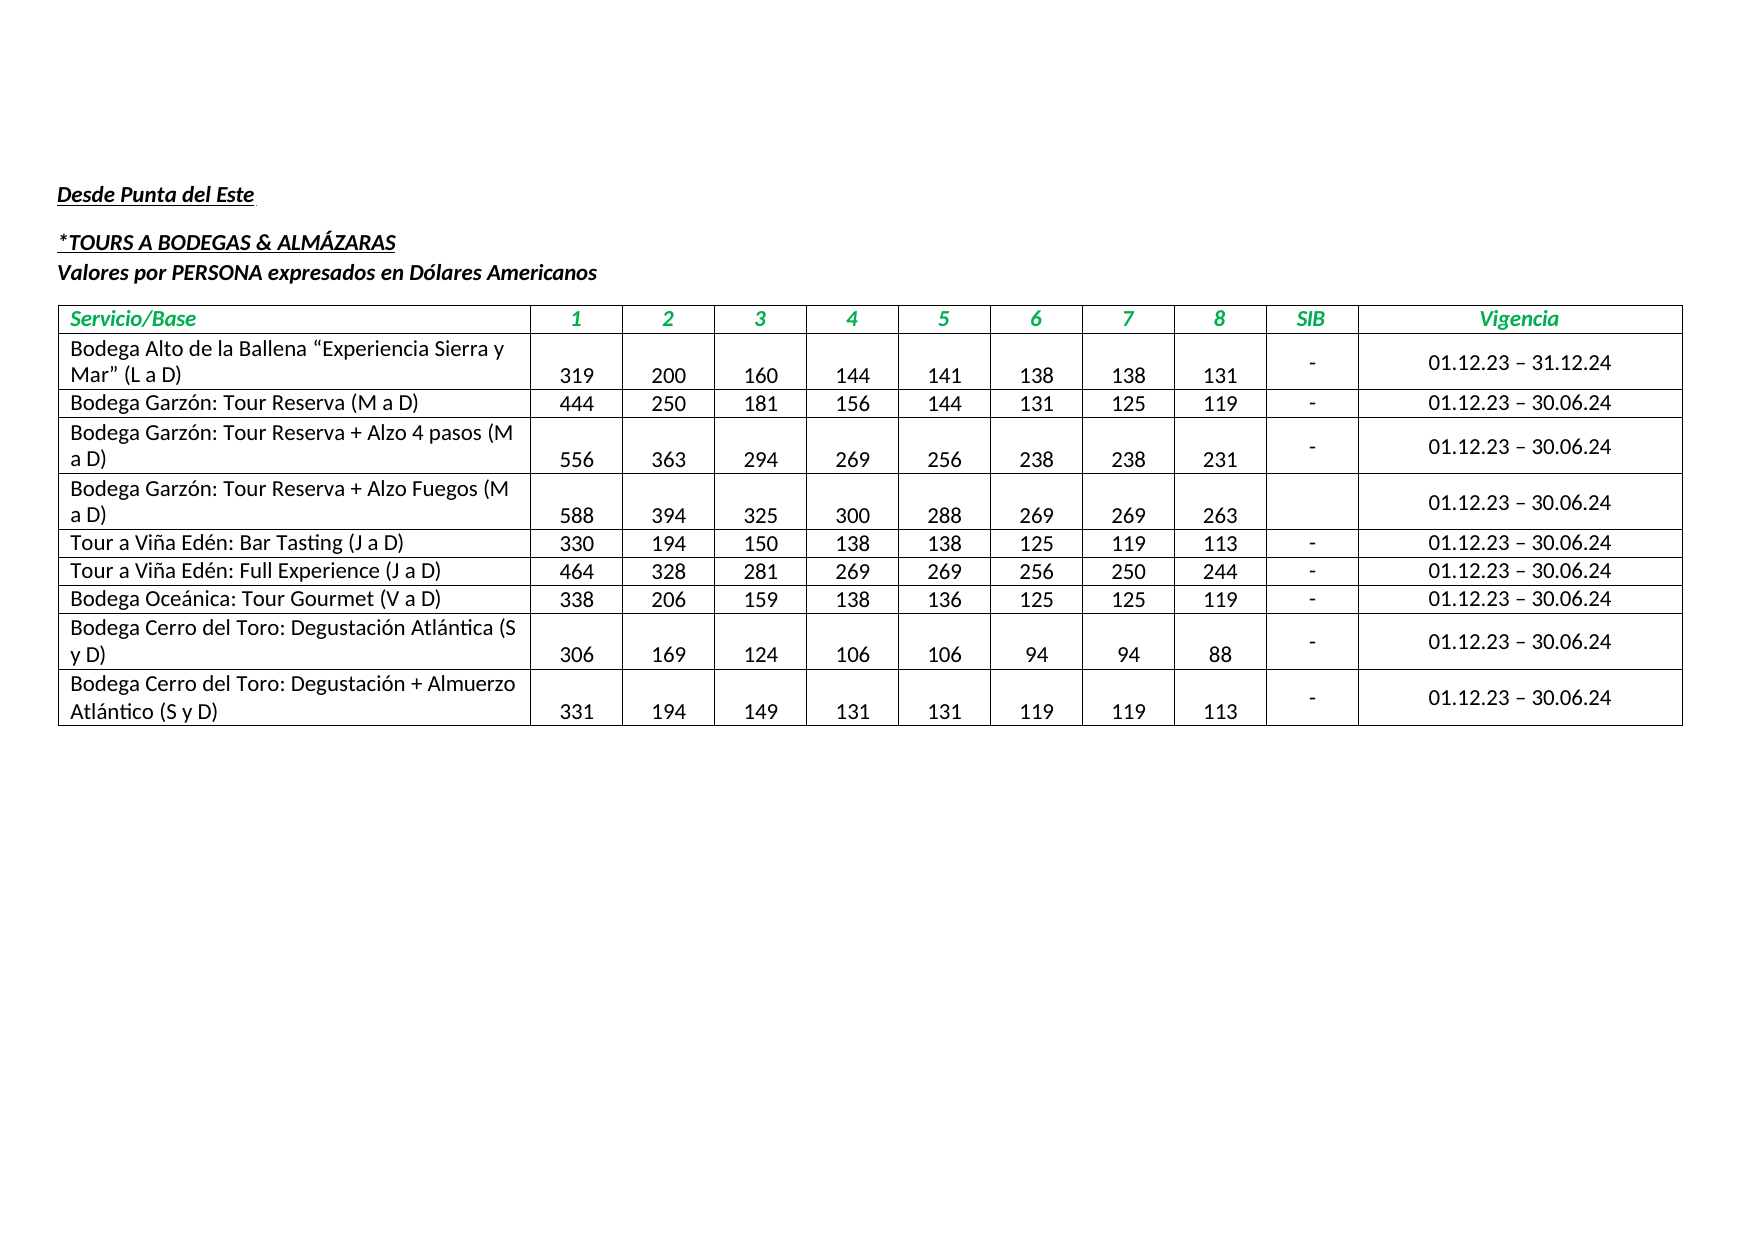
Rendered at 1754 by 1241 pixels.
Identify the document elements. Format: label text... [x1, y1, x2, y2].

table_cell 125 [991, 586, 1082, 612]
table_cell 138 [807, 586, 898, 612]
table_cell 269 [991, 474, 1082, 529]
table_cell 01.12.23 – 30.06.24 [1359, 474, 1682, 529]
table_header Vigencia [1359, 306, 1682, 333]
table_cell 01.12.23 – 30.06.24 [1359, 418, 1682, 473]
table_cell 119 [1083, 670, 1174, 725]
table_cell 141 [899, 334, 990, 389]
table_cell 149 [715, 670, 806, 725]
table_cell 01.12.23 – 30.06.24 [1359, 670, 1682, 725]
table_cell 113 [1175, 670, 1266, 725]
table_cell 125 [991, 530, 1082, 557]
table_cell 01.12.23 – 30.06.24 [1359, 558, 1682, 584]
table_cell 119 [991, 670, 1082, 725]
table_cell 269 [899, 558, 990, 584]
table_cell 256 [991, 558, 1082, 584]
table_cell 119 [1083, 530, 1174, 557]
table_header 5 [899, 306, 990, 333]
table_cell Bodega Garzón: Tour Reserva + Alzo 4 pasos (M a D) [59, 418, 530, 473]
table_cell 131 [991, 390, 1082, 417]
table_cell 150 [715, 530, 806, 557]
table_header 3 [715, 306, 806, 333]
table_cell 250 [1083, 558, 1174, 584]
table_cell 138 [991, 334, 1082, 389]
table_cell 288 [899, 474, 990, 529]
table_cell - [1267, 334, 1358, 389]
table_cell 169 [623, 614, 714, 668]
table_cell 294 [715, 418, 806, 473]
table_header 1 [531, 306, 622, 333]
table_cell 328 [623, 558, 714, 584]
table_cell 131 [1175, 334, 1266, 389]
table_cell 119 [1175, 586, 1266, 612]
table_cell 231 [1175, 418, 1266, 473]
table_cell 119 [1175, 390, 1266, 417]
table_cell 244 [1175, 558, 1266, 584]
table_cell 01.12.23 – 30.06.24 [1359, 530, 1682, 557]
table_cell 281 [715, 558, 806, 584]
table_cell 160 [715, 334, 806, 389]
table_cell 331 [531, 670, 622, 725]
table_cell 01.12.23 – 31.12.24 [1359, 334, 1682, 389]
table_cell - [1267, 390, 1358, 417]
table_cell 113 [1175, 530, 1266, 557]
table_cell 106 [807, 614, 898, 668]
table_cell - [1267, 418, 1358, 473]
table_cell 131 [807, 670, 898, 725]
table_header Servicio/Base [59, 306, 530, 333]
table_cell 138 [899, 530, 990, 557]
table_cell 94 [991, 614, 1082, 668]
table_cell 125 [1083, 390, 1174, 417]
table_cell Tour a Viña Edén: Bar Tasting (J a D) [59, 530, 530, 557]
table_cell Bodega Garzón: Tour Reserva (M a D) [59, 390, 530, 417]
table_header 2 [623, 306, 714, 333]
table_cell 144 [899, 390, 990, 417]
table_cell 136 [899, 586, 990, 612]
table_cell 588 [531, 474, 622, 529]
table_cell 444 [531, 390, 622, 417]
table_cell 269 [807, 558, 898, 584]
table_cell 319 [531, 334, 622, 389]
table_cell - [1267, 558, 1358, 584]
table_cell 88 [1175, 614, 1266, 668]
table_cell 363 [623, 418, 714, 473]
table_cell 194 [623, 530, 714, 557]
table_header SIB [1267, 306, 1358, 333]
table_cell 325 [715, 474, 806, 529]
table_header 8 [1175, 306, 1266, 333]
table_cell 156 [807, 390, 898, 417]
table_cell 131 [899, 670, 990, 725]
table_cell - [1267, 586, 1358, 612]
table_cell 269 [1083, 474, 1174, 529]
table_cell Bodega Cerro del Toro: Degustación + Almuerzo Atlántico (S y D) [59, 670, 530, 725]
table_cell 464 [531, 558, 622, 584]
table_cell 194 [623, 670, 714, 725]
table_cell 238 [991, 418, 1082, 473]
text Valores por PERSONA expresados en Dólares Americanos [57, 258, 1606, 286]
table_cell 306 [531, 614, 622, 668]
table_cell Tour a Viña Edén: Full Experience (J a D) [59, 558, 530, 584]
table_cell 125 [1083, 586, 1174, 612]
table_cell 330 [531, 530, 622, 557]
table_cell 250 [623, 390, 714, 417]
table_cell 124 [715, 614, 806, 668]
table_cell 238 [1083, 418, 1174, 473]
table_cell 269 [807, 418, 898, 473]
text Desde Punta del Este [57, 181, 1606, 209]
table_cell 394 [623, 474, 714, 529]
table_cell 01.12.23 – 30.06.24 [1359, 390, 1682, 417]
table_cell 206 [623, 586, 714, 612]
table_cell - [1267, 670, 1358, 725]
table_cell 138 [1083, 334, 1174, 389]
table_cell Bodega Oceánica: Tour Gourmet (V a D) [59, 586, 530, 612]
table_cell 338 [531, 586, 622, 612]
table_cell 256 [899, 418, 990, 473]
table_cell 138 [807, 530, 898, 557]
table_cell 263 [1175, 474, 1266, 529]
table_cell 181 [715, 390, 806, 417]
table_cell 300 [807, 474, 898, 529]
table_cell 159 [715, 586, 806, 612]
table_cell Bodega Garzón: Tour Reserva + Alzo Fuegos (M a D) [59, 474, 530, 529]
subtitle *TOURS A BODEGAS & ALMÁZARAS [57, 228, 1606, 256]
table_cell 556 [531, 418, 622, 473]
table_header 6 [991, 306, 1082, 333]
table_cell [1267, 474, 1358, 529]
table_cell 144 [807, 334, 898, 389]
table_cell - [1267, 530, 1358, 557]
table_cell 01.12.23 – 30.06.24 [1359, 586, 1682, 612]
table_header 7 [1083, 306, 1174, 333]
table_header 4 [807, 306, 898, 333]
table_cell 106 [899, 614, 990, 668]
table_cell Bodega Alto de la Ballena “Experiencia Sierra y Mar” (L a D) [59, 334, 530, 389]
table_cell Bodega Cerro del Toro: Degustación Atlántica (S y D) [59, 614, 530, 668]
table_cell 200 [623, 334, 714, 389]
table_cell 94 [1083, 614, 1174, 668]
table_cell 01.12.23 – 30.06.24 [1359, 614, 1682, 668]
table_cell - [1267, 614, 1358, 668]
